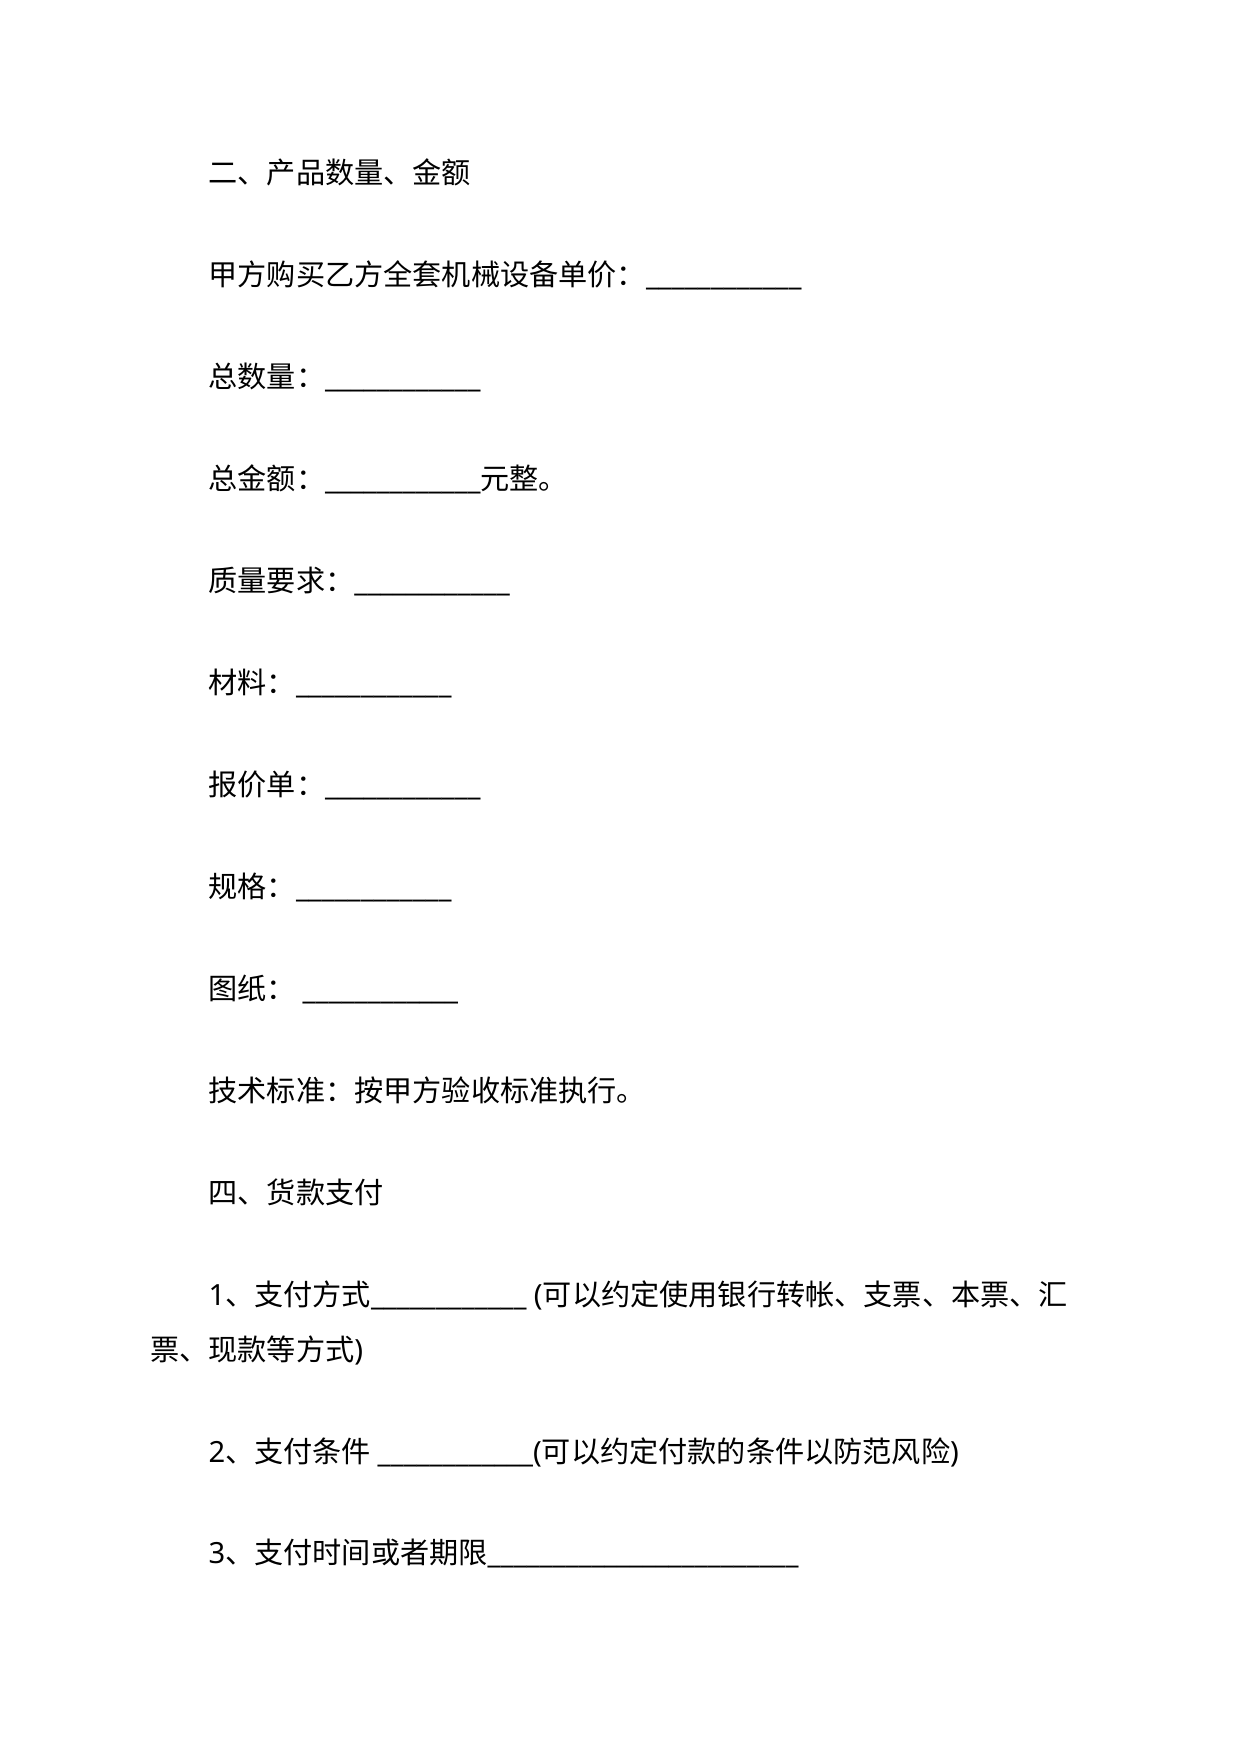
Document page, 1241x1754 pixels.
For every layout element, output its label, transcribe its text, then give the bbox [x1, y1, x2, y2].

text 甲方购买乙方全套机械设备单价：____________ [150, 252, 1090, 294]
text 总数量：____________ [150, 354, 1090, 396]
text 总金额：____________元整。 [150, 456, 1090, 498]
text 二、产品数量、金额 [150, 150, 1090, 192]
text 报价单：____________ [150, 762, 1090, 804]
text 1、支付方式____________ (可以约定使用银行转帐、支票、本票、汇票、现款等方式) [150, 1271, 1090, 1368]
text 规格：____________ [150, 864, 1090, 906]
text 3、支付时间或者期限________________________ [150, 1530, 1090, 1572]
text 技术标准：按甲方验收标准执行。 [150, 1068, 1090, 1110]
text 图纸： ____________ [150, 966, 1090, 1008]
text 四、货款支付 [150, 1169, 1090, 1212]
text 质量要求：____________ [150, 558, 1090, 600]
text 材料：____________ [150, 660, 1090, 702]
text 2、支付条件 ____________(可以约定付款的条件以防范风险) [150, 1428, 1090, 1471]
